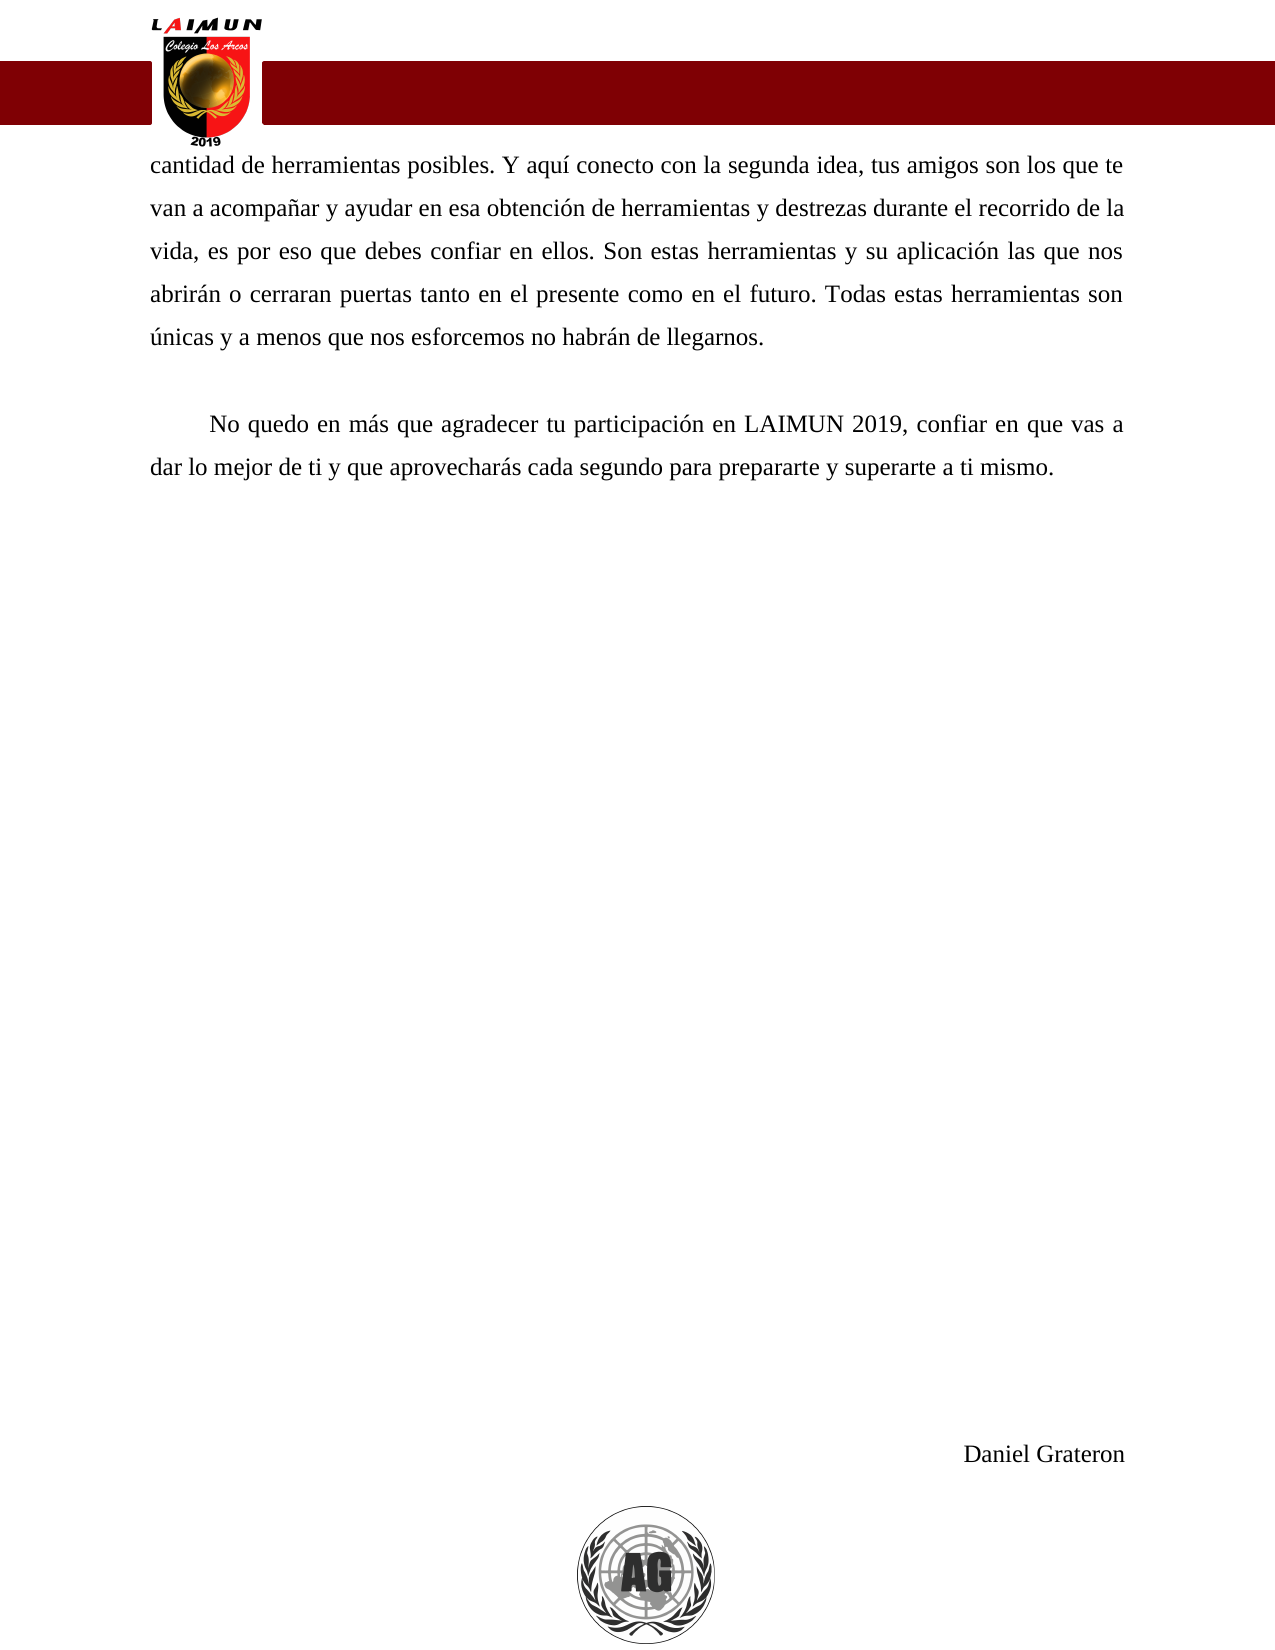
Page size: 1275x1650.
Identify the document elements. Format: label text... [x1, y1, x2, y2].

text Daniel Grateron [150, 1396, 1125, 1468]
picture [149, 15, 265, 149]
picture [577, 1506, 715, 1644]
text No quedo en más que agradecer tu participación en LAIMUN 2019, confiar en que vas a dar lo mejor de ti y que aprovecharás cada segundo para prepararte y superarte a ti mismo. [150, 409, 1125, 481]
